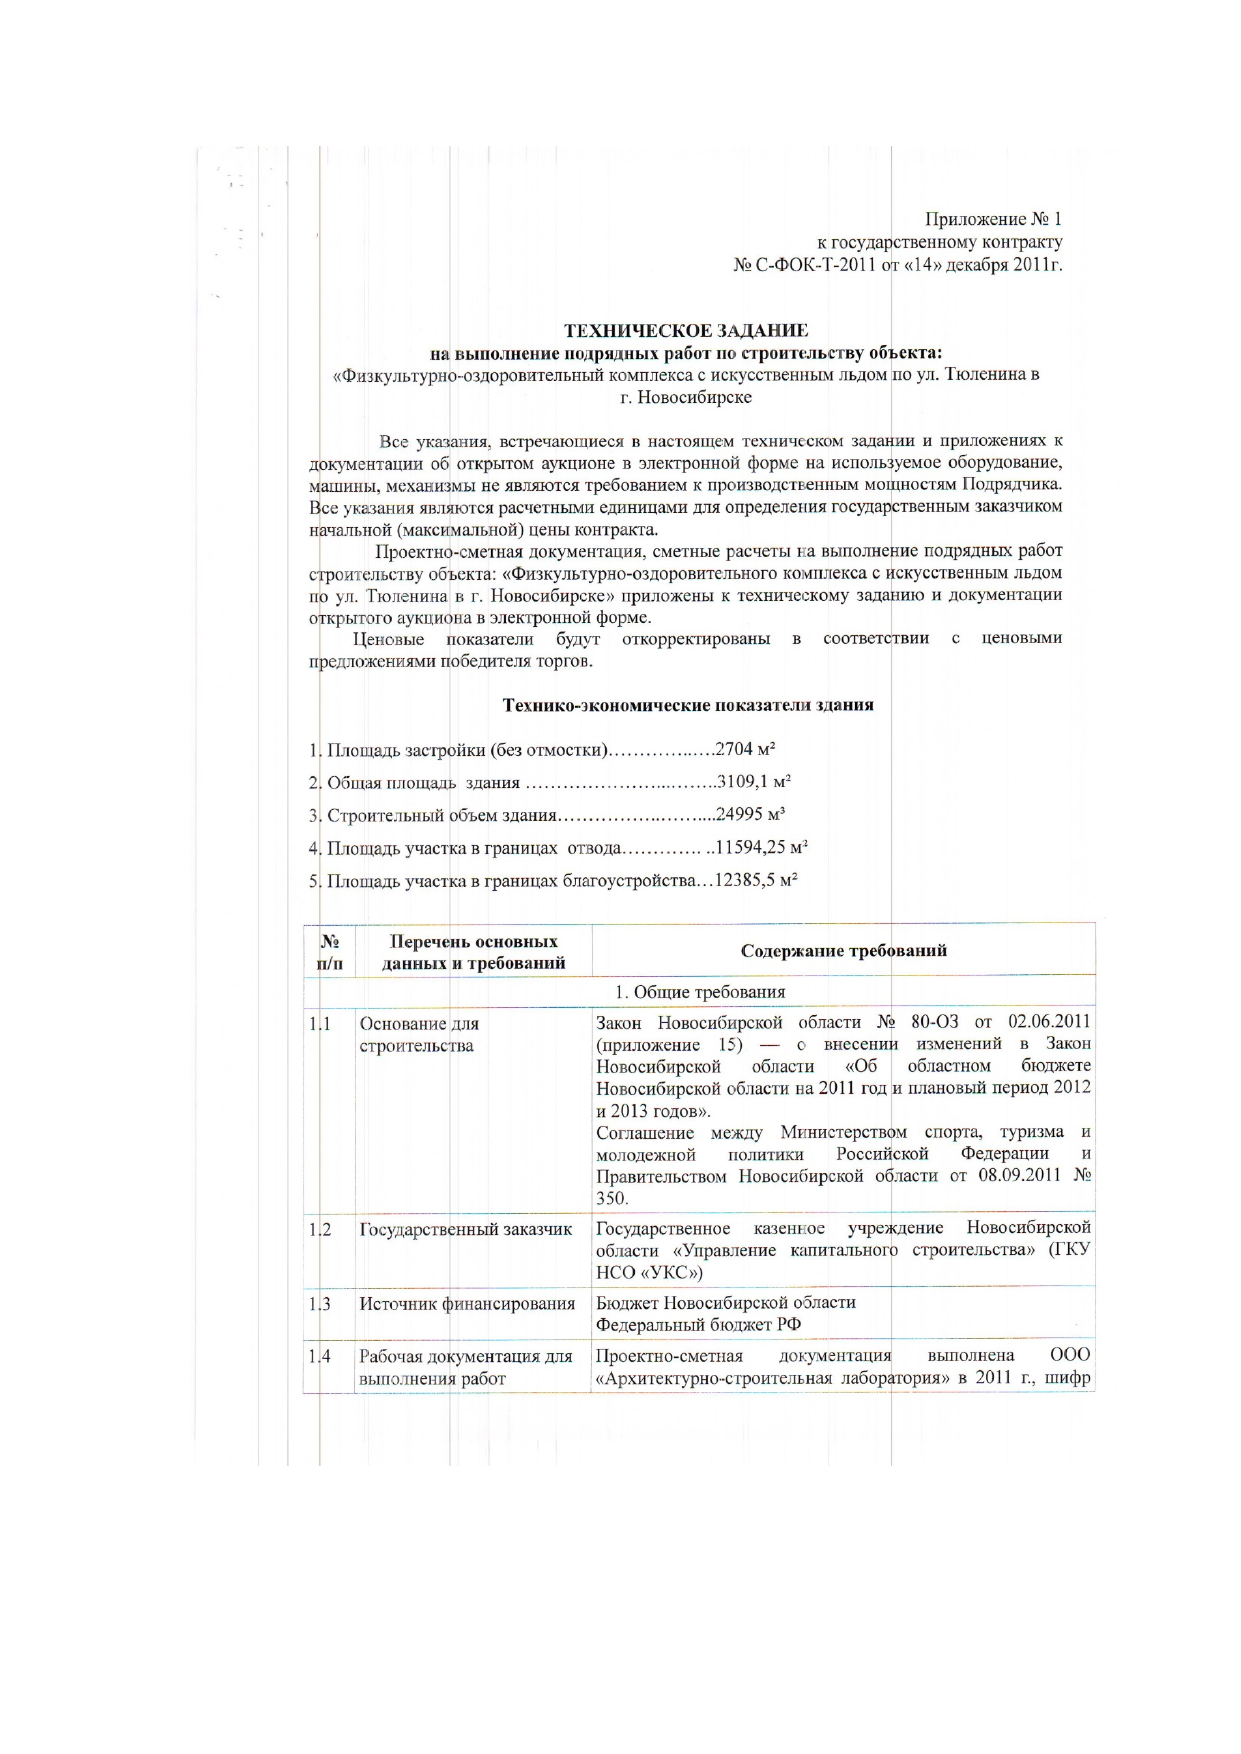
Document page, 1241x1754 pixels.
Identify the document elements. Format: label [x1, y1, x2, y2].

picture [190, 146, 1123, 1466]
